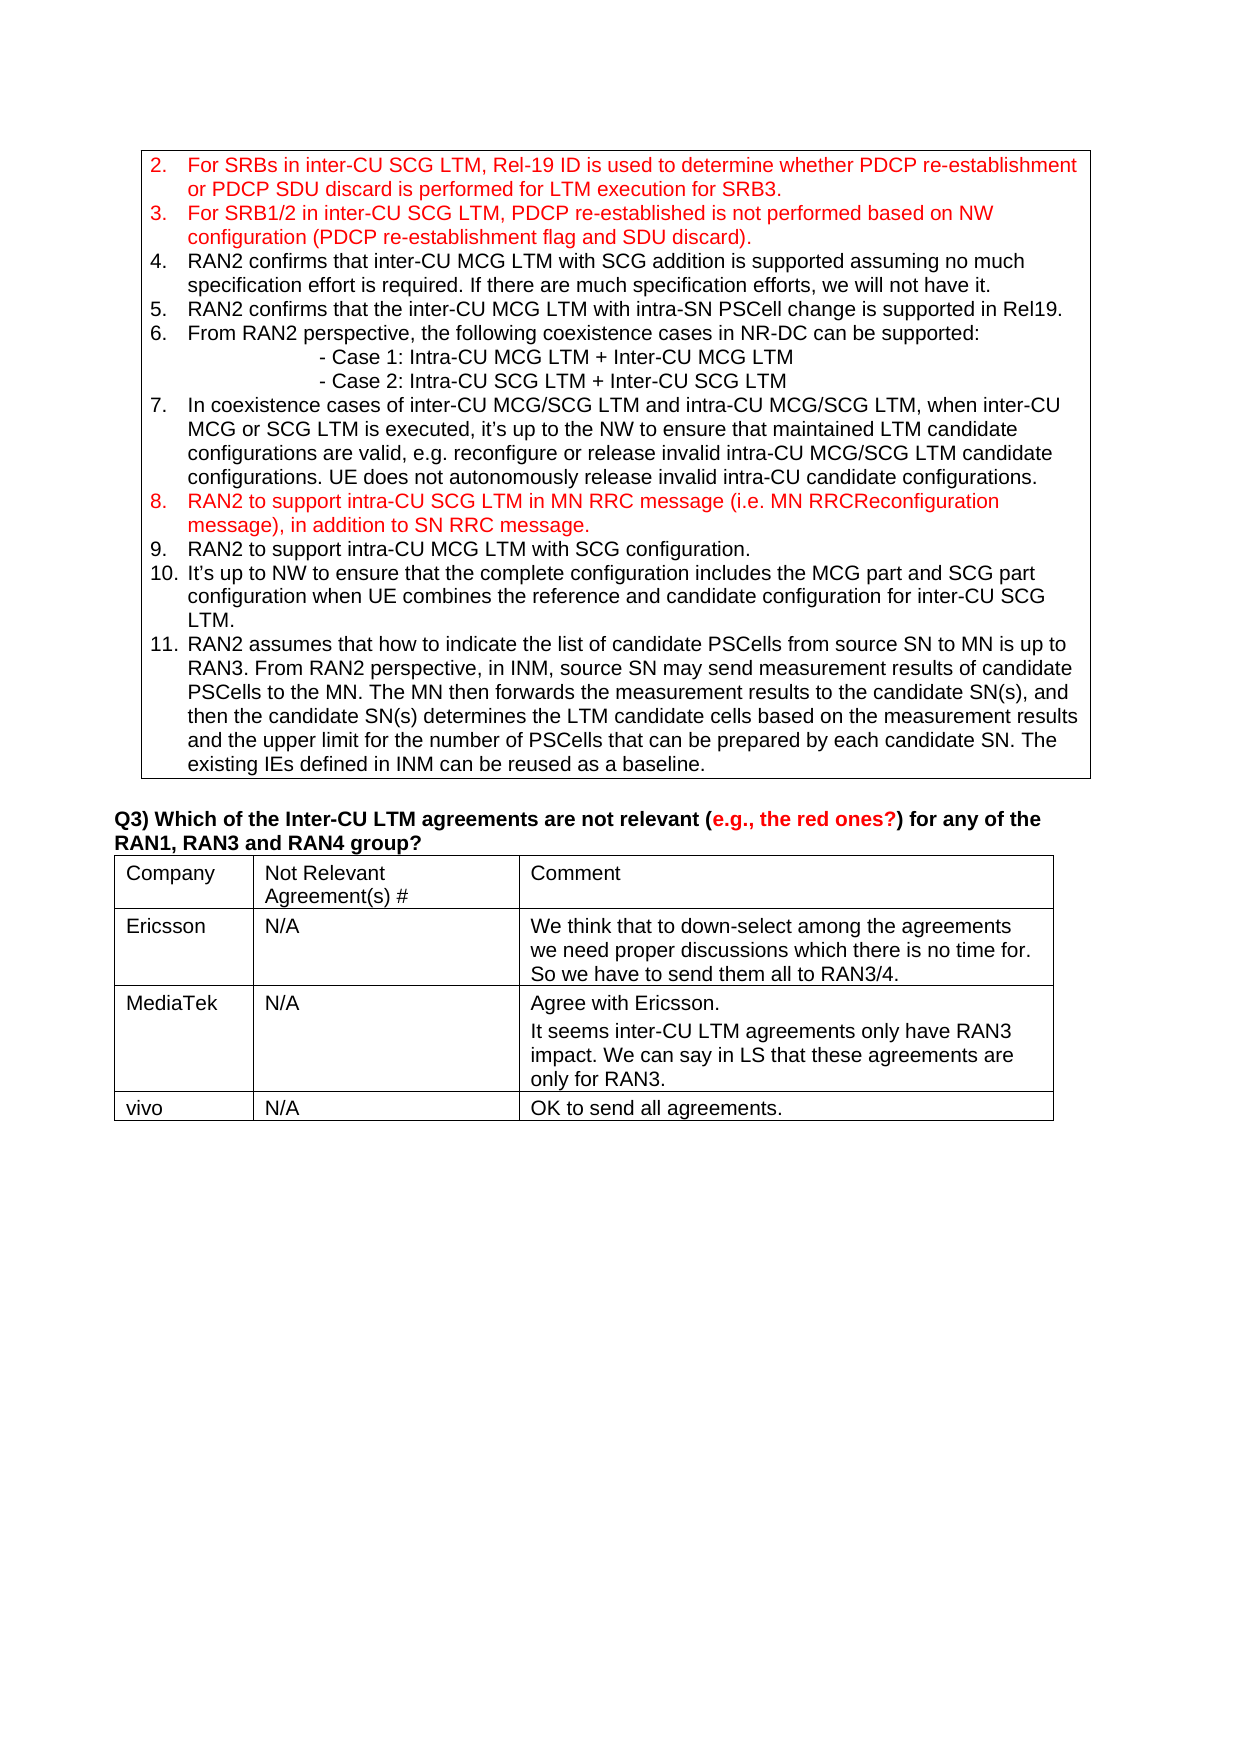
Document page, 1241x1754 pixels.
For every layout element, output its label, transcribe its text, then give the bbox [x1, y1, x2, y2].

table_header Comment [520, 856, 1053, 908]
table_cell N/A [254, 1092, 519, 1120]
table_cell vivo [115, 1092, 253, 1120]
list In coexistence cases of inter-CU MCG/SCG LTM and intra-CU MCG/SCG LTM, when inter-CU MCG or SCG LTM is executed, it’s up to the NW to ensure that maintained LTM candidate configurations are valid, e.g. reconfigure or release invalid intra-CU MCG/SCG LTM candidate configurations. UE does not autonomously release invalid intra-CU candidate configurations. [150, 393, 1090, 488]
text Q3) Which of the Inter-CU LTM agreements are not relevant (e.g., the red ones?) for any of the RAN1, RAN3 and RAN4 group? [114, 807, 1090, 855]
list For SRB1/2 in inter-CU SCG LTM, PDCP re-established is not performed based on NW configuration (PDCP re-establishment flag and SDU discard). [150, 201, 1090, 249]
table_cell OK to send all agreements. [520, 1092, 1053, 1120]
table_cell Agree with Ericsson. It seems inter-CU LTM agreements only have RAN3 impact. We can say in LS that these agreements are only for RAN3. [520, 986, 1053, 1091]
table_header Not Relevant Agreement(s) # [254, 856, 519, 908]
text - Case 1: Intra-CU MCG LTM + Inter-CU MCG LTM [150, 345, 1090, 369]
list RAN2 confirms that the inter-CU MCG LTM with intra-SN PSCell change is supported in Rel19. [150, 297, 1090, 321]
list For SRBs in inter-CU SCG LTM, Rel-19 ID is used to determine whether PDCP re-establishment or PDCP SDU discard is performed for LTM execution for SRB3. [142, 151, 1090, 201]
table_cell MediaTek [115, 986, 253, 1091]
table_cell We think that to down-select among the agreements we need proper discussions which there is no time for. So we have to send them all to RAN3/4. [520, 909, 1053, 985]
list From RAN2 perspective, the following coexistence cases in NR-DC can be supported: [150, 321, 1090, 345]
list RAN2 to support intra-CU MCG LTM with SCG configuration. [150, 536, 1090, 560]
table_cell N/A [254, 986, 519, 1091]
table_header Company [115, 856, 253, 908]
table_cell N/A [254, 909, 519, 985]
list RAN2 confirms that inter-CU MCG LTM with SCG addition is supported assuming no much specification effort is required. If there are much specification efforts, we will not have it. [150, 249, 1090, 297]
list It’s up to NW to ensure that the complete configuration includes the MCG part and SCG part configuration when UE combines the reference and candidate configuration for inter-CU SCG LTM. [150, 560, 1090, 629]
text - Case 2: Intra-CU SCG LTM + Inter-CU SCG LTM [150, 369, 1090, 393]
list RAN2 assumes that how to indicate the list of candidate PSCells from source SN to MN is up to RAN3. From RAN2 perspective, in INM, source SN may send measurement results of candidate PSCells to the MN. The MN then forwards the measurement results to the candidate SN(s), and then the candidate SN(s) determines the LTM candidate cells based on the measurement results and the upper limit for the number of PSCells that can be prepared by each candidate SN. The existing IEs defined in INM can be reused as a baseline. [142, 629, 1090, 778]
table_cell Ericsson [115, 909, 253, 985]
list RAN2 to support intra-CU SCG LTM in MN RRC message (i.e. MN RRCReconfiguration message), in addition to SN RRC message. [150, 488, 1090, 536]
